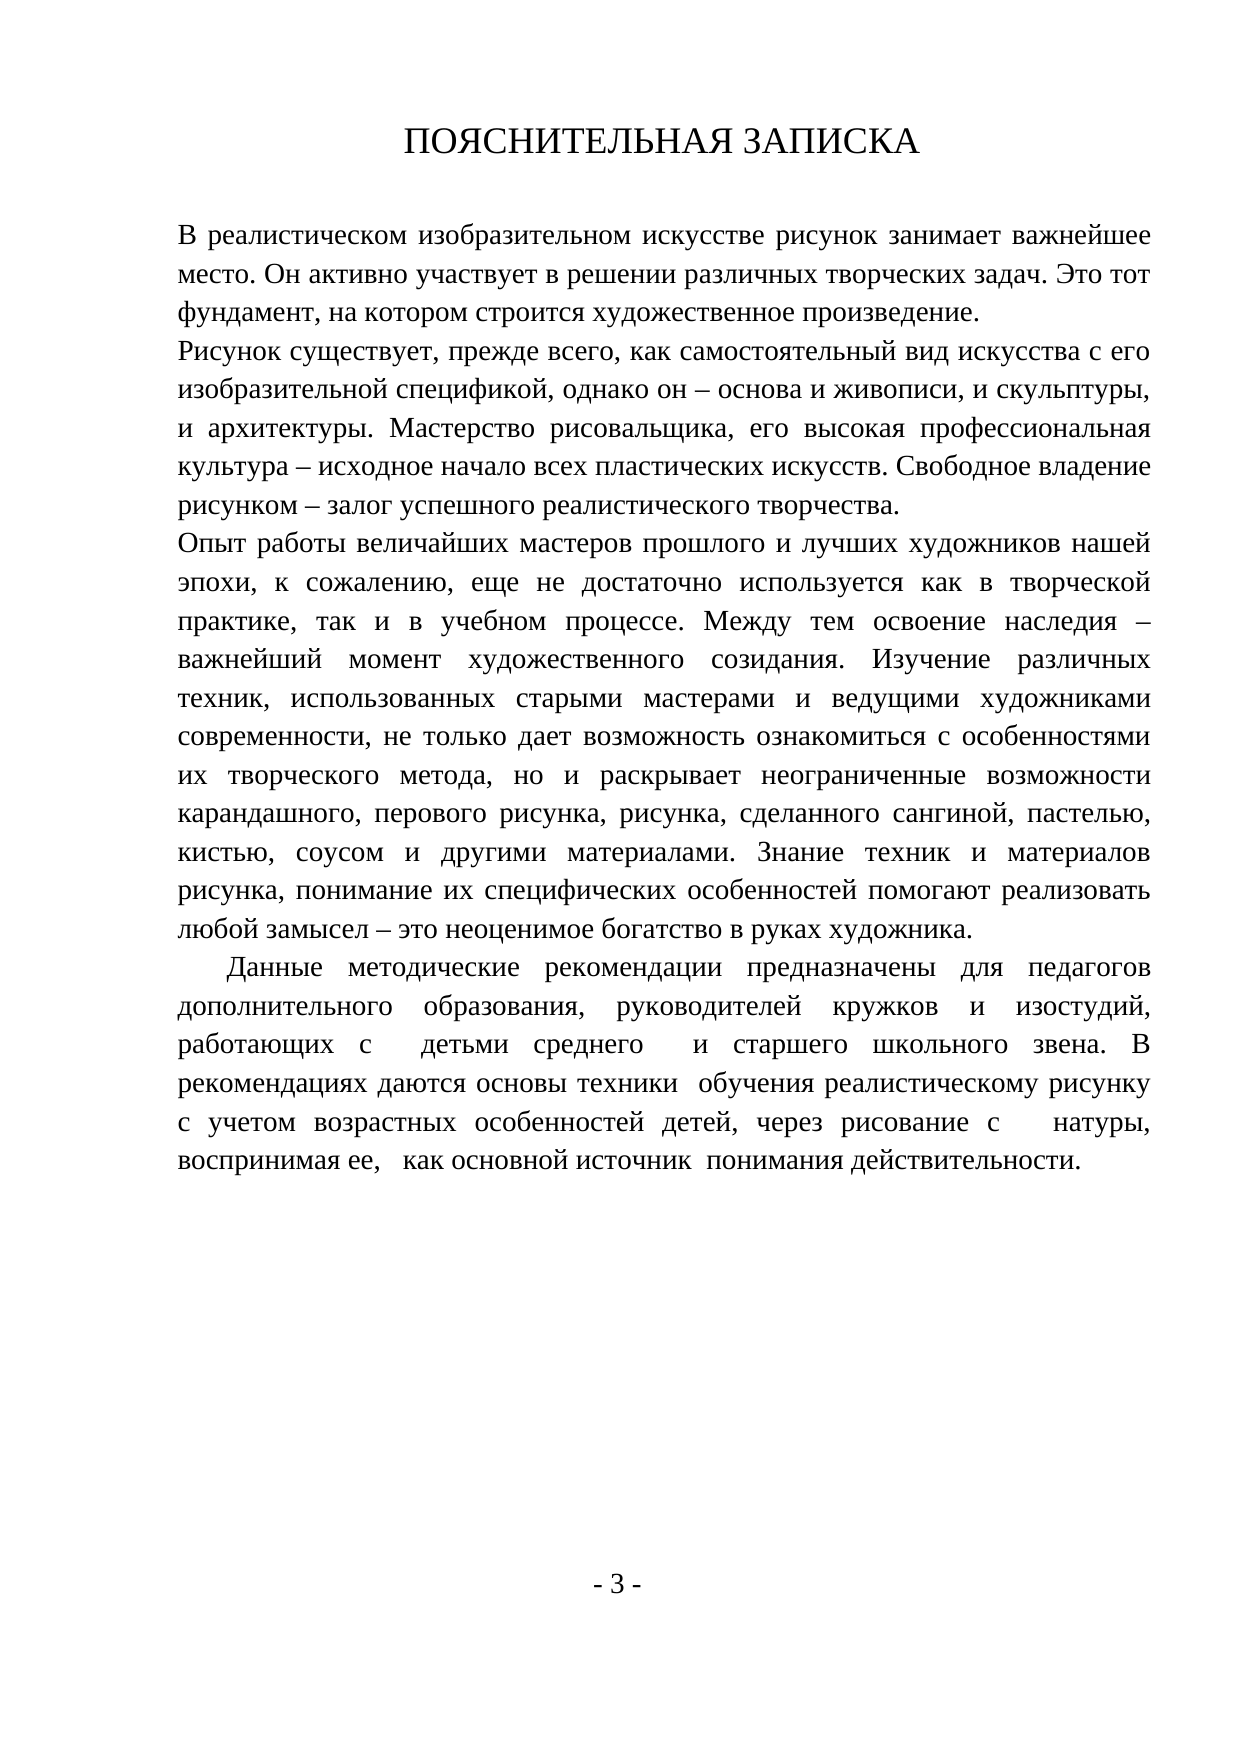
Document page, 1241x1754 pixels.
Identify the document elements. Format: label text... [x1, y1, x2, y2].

text Опыт работы величайших мастеров прошлого и лучших художников нашей эпохи, к сожалению, еще не достаточно используется как в творческой практике, так и в учебном процессе. Между тем освоение наследия – важнейший момент художественного созидания. Изучение различных техник, использованных старыми мастерами и ведущими художниками современности, не только дает возможность ознакомиться с особенностями их творческого метода, но и раскрывает неограниченные возможности карандашного, перового рисунка, рисунка, сделанного сангиной, пастелью, кистью, соусом и другими материалами. Знание техник и материалов рисунка, понимание их специфических особенностей помогают реализовать любой замысел – это неоценимое богатство в руках художника. [177, 526, 1152, 944]
text ПОЯСНИТЕЛЬНАЯ ЗАПИСКА [177, 118, 1152, 161]
text Данные методические рекомендации предназначены для педагогов дополнительного образования, руководителей кружков и изостудий, работающих с детьми среднего и старшего школьного звена. В рекомендациях даются основы техники обучения реалистическому рисунку с учетом возрастных особенностей детей, через рисование с натуры, воспринимая ее, как основной источник понимания действительности. [177, 949, 1152, 1176]
text В реалистическом изобразительном искусстве рисунок занимает важнейшее место. Он активно участвует в решении различных творческих задач. Это тот фундамент, на котором строится художественное произведение. [177, 217, 1152, 328]
text Рисунок существует, прежде всего, как самостоятельный вид искусства с его изобразительной спецификой, однако он – основа и живописи, и скульптуры, и архитектуры. Мастерство рисовальщика, его высокая профессиональная культура – исходное начало всех пластических искусств. Свободное владение рисунком – залог успешного реалистического творчества. [177, 333, 1152, 521]
text - 3 - [177, 1566, 1152, 1600]
